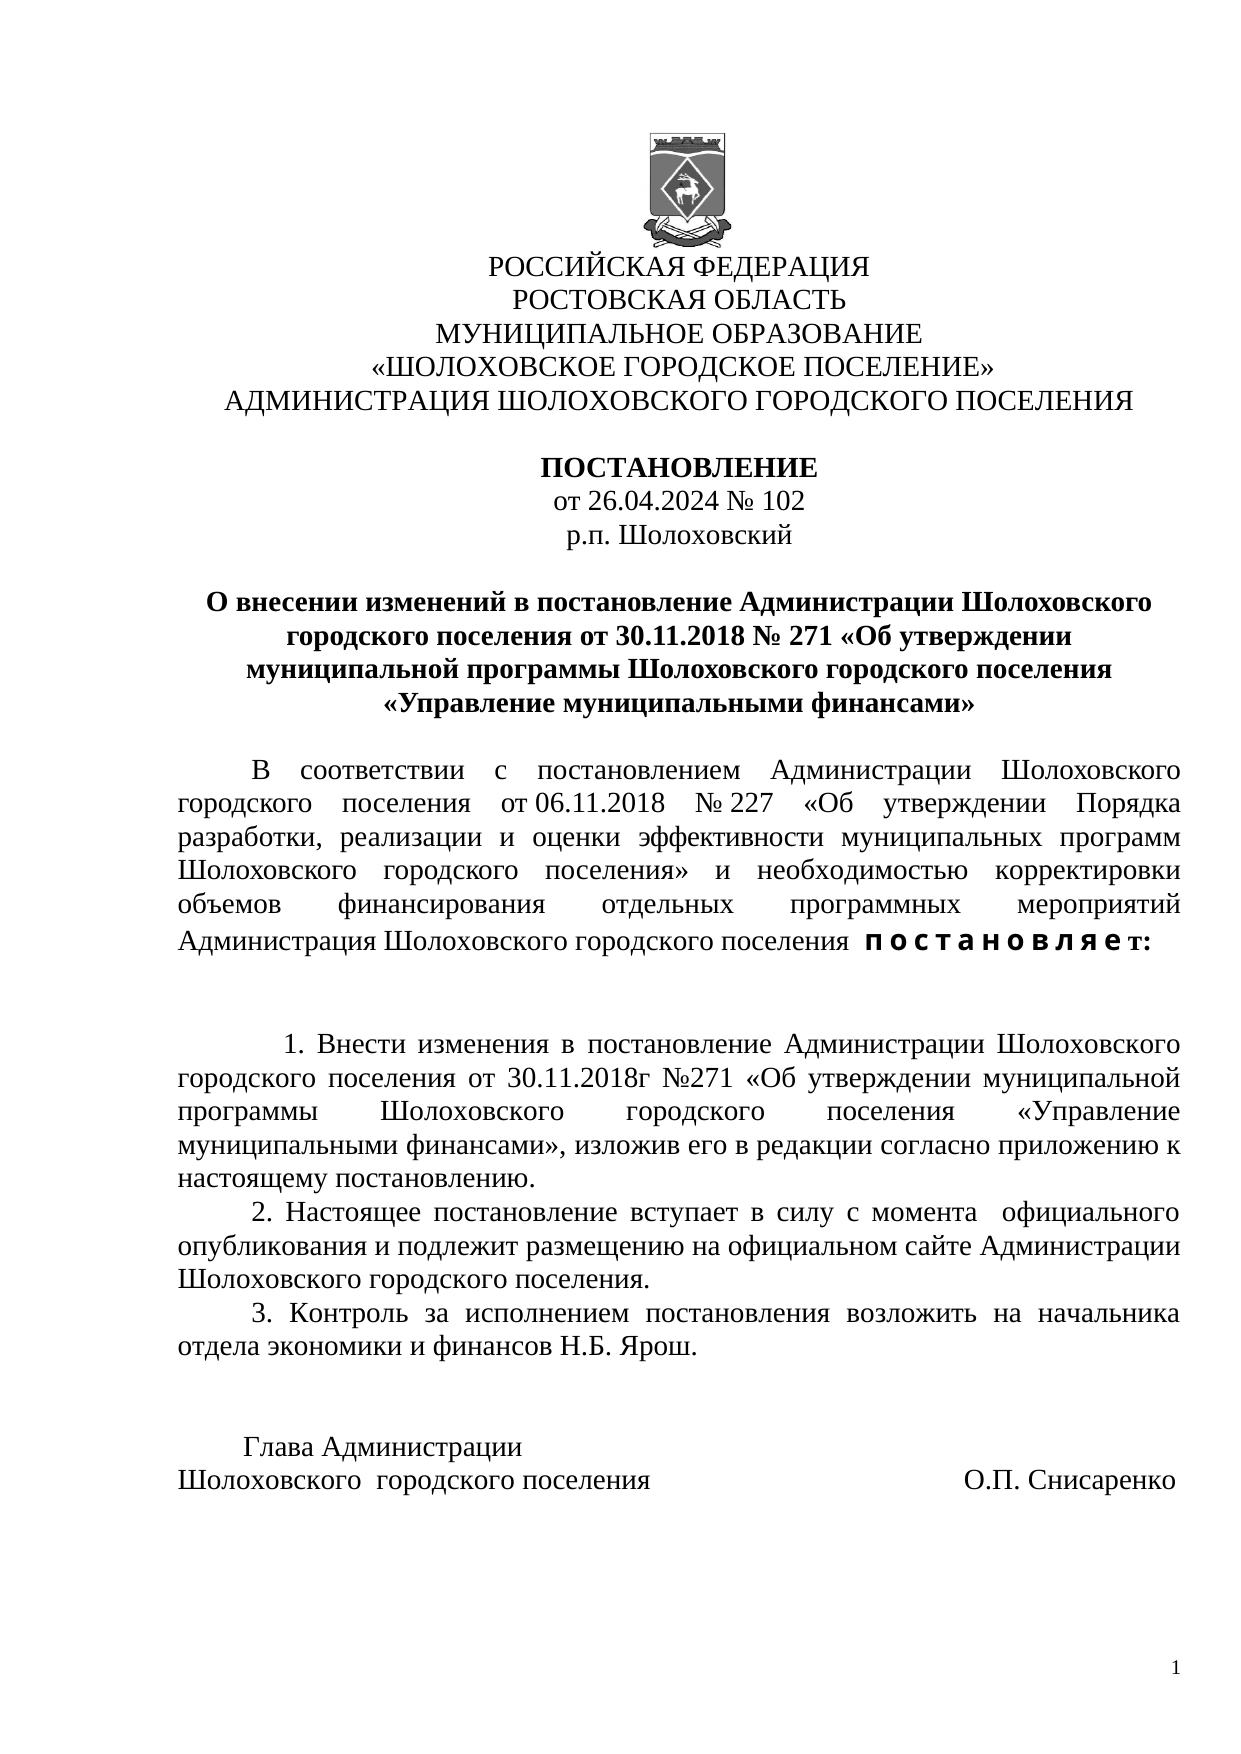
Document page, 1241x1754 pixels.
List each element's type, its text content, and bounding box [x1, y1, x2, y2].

text РОССИЙСКАЯ ФЕДЕРАЦИЯ [177, 249, 1181, 282]
picture [642, 130, 732, 249]
text МУНИЦИПАЛЬНОЕ ОБРАЗОВАНИЕ [177, 316, 1181, 349]
text «ШОЛОХОВСКОЕ ГОРОДСКОЕ ПОСЕЛЕНИЕ» [177, 349, 1181, 383]
text «Управление муниципальными финансами» [177, 685, 1181, 718]
text от 26.04.2024 № 102 [177, 483, 1181, 517]
text О внесении изменений в постановление Администрации Шолоховского городского поселения от 30.11.2018 № 271 «Об утверждении муниципальной программы Шолоховского городского поселения [177, 584, 1181, 685]
text Шолоховского городского поселения О.П. Снисаренко [177, 1462, 1181, 1496]
text В соответствии с постановлением Администрации Шолоховского городского поселения от 06.11.2018 № 227 «Об утверждении Порядка разработки, реализации и оценки эффективности муниципальных программ Шолоховского городского поселения» и необходимостью корректировки объемов финансирования отдельных программных мероприятий Администрация Шолоховского городского поселения постановляет: [177, 752, 1181, 959]
text 2. Настоящее постановление вступает в силу с момента официального опубликования и подлежит размещению на официальном сайте Администрации Шолоховского городского поселения. [177, 1194, 1181, 1295]
text 3. Контроль за исполнением постановления возложить на начальника отдела экономики и финансов Н.Б. Ярош. [177, 1295, 1181, 1362]
text р.п. Шолоховский [177, 517, 1181, 551]
text 1. Внести изменения в постановление Администрации Шолоховского городского поселения от 30.11.2018г №271 «Об утверждении муниципальной программы Шолоховского городского поселения «Управление муниципальными финансами», изложив его в редакции согласно приложению к настоящему постановлению. [177, 1026, 1181, 1194]
text ПОСТАНОВЛЕНИЕ [177, 450, 1181, 483]
text РОСТОВСКАЯ ОБЛАСТЬ [177, 282, 1181, 316]
text АДМИНИСТРАЦИЯ ШОЛОХОВСКОГО ГОРОДСКОГО ПОСЕЛЕНИЯ [177, 383, 1181, 416]
text Глава Администрации [177, 1429, 1181, 1462]
